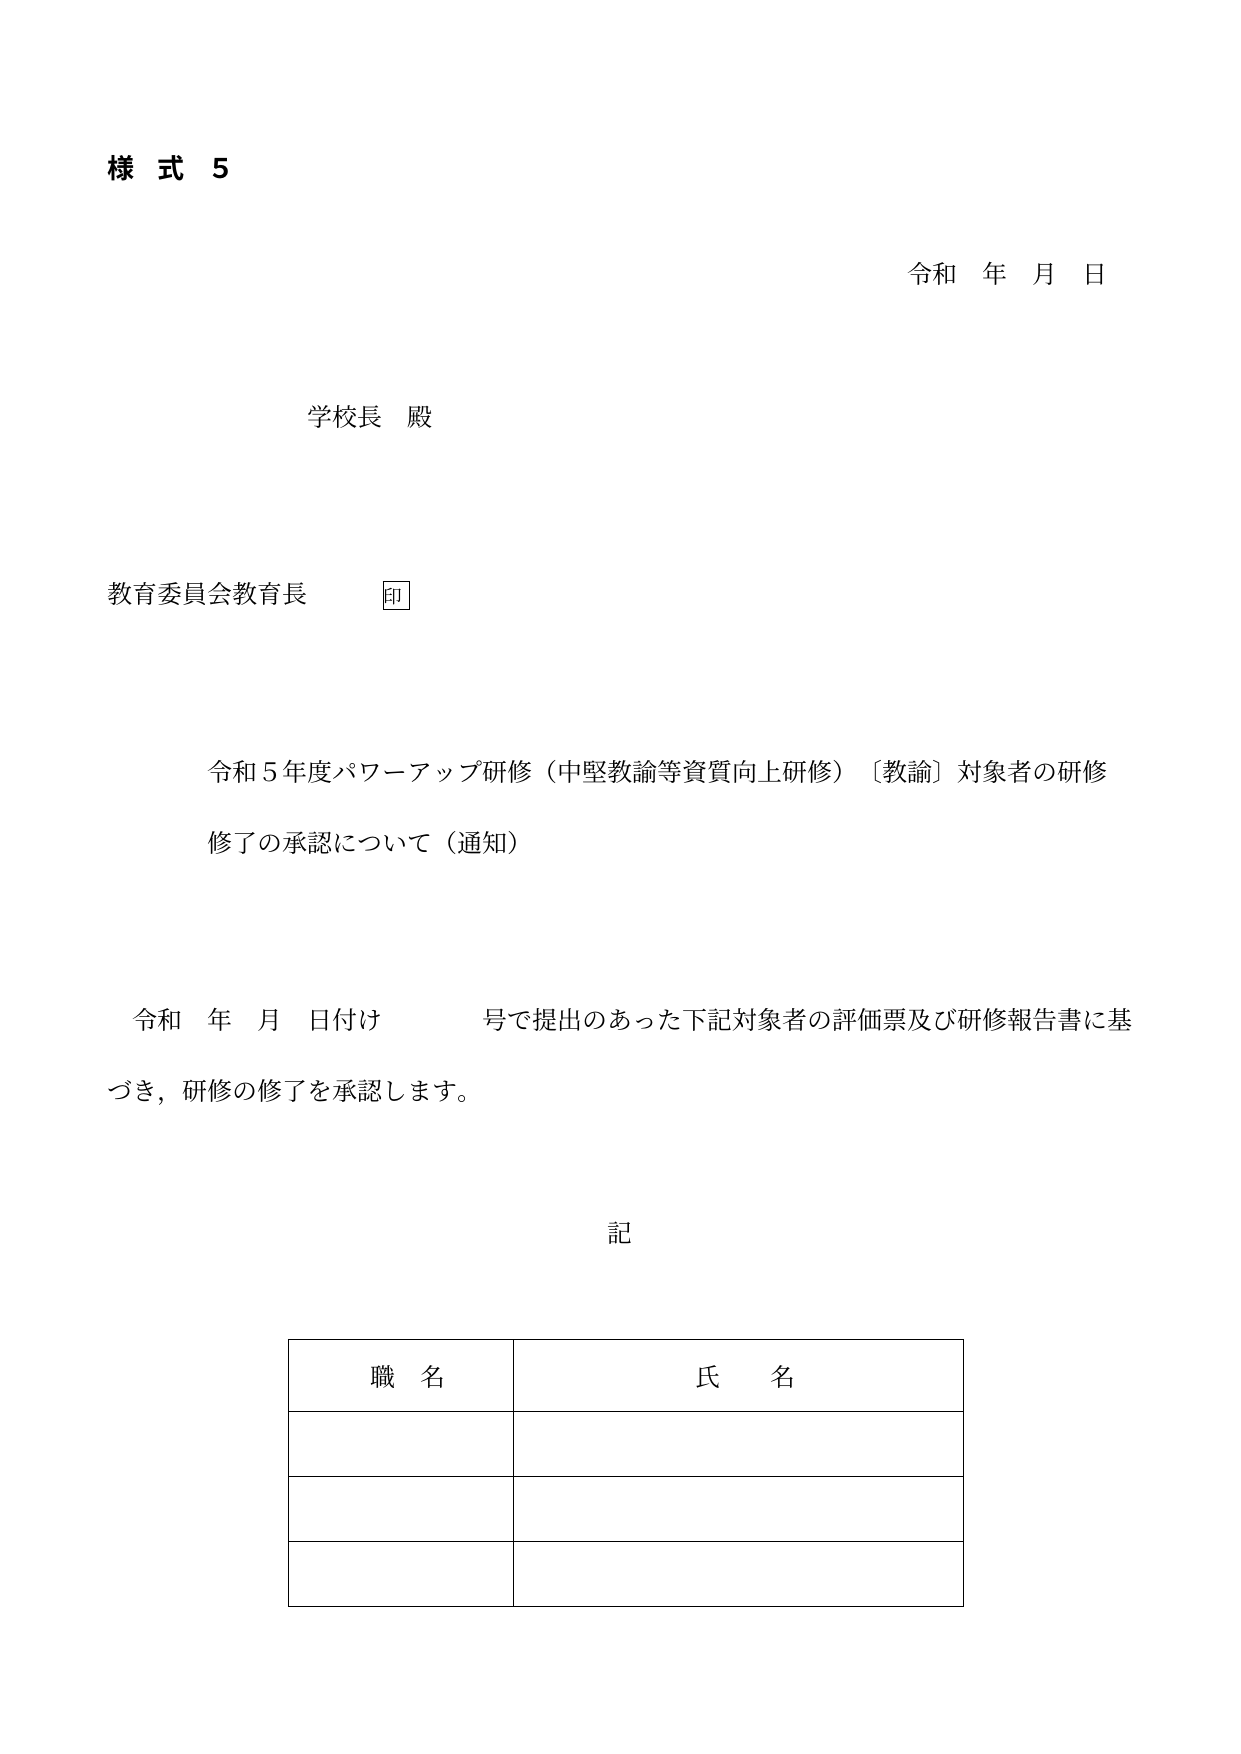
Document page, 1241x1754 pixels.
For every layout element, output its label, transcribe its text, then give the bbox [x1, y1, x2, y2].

table_cell [514, 1412, 963, 1476]
text 教育委員会教育長 印 [108, 522, 1133, 628]
text 令和 年 月 日付け 号で提出のあった下記対象者の評価票及び研修報告書に基づき，研修の修了を承認します。 [108, 983, 1133, 1126]
text 令和５年度パワーアップ研修（中堅教諭等資質向上研修）〔教諭〕対象者の研修 [108, 735, 1133, 806]
table_cell [289, 1477, 513, 1541]
table_cell [514, 1477, 963, 1541]
text 修了の承認について（通知） [108, 806, 1133, 877]
table_cell [514, 1542, 963, 1606]
text 様式５ [108, 131, 1133, 202]
table_header 職 名 [289, 1340, 513, 1411]
table_cell [289, 1412, 513, 1476]
table_header 氏 名 [514, 1340, 963, 1411]
text 記 [108, 1197, 1133, 1268]
text 学校長 殿 [108, 380, 1133, 451]
table_cell [289, 1542, 513, 1606]
text 令和 年 月 日 [108, 238, 1133, 309]
